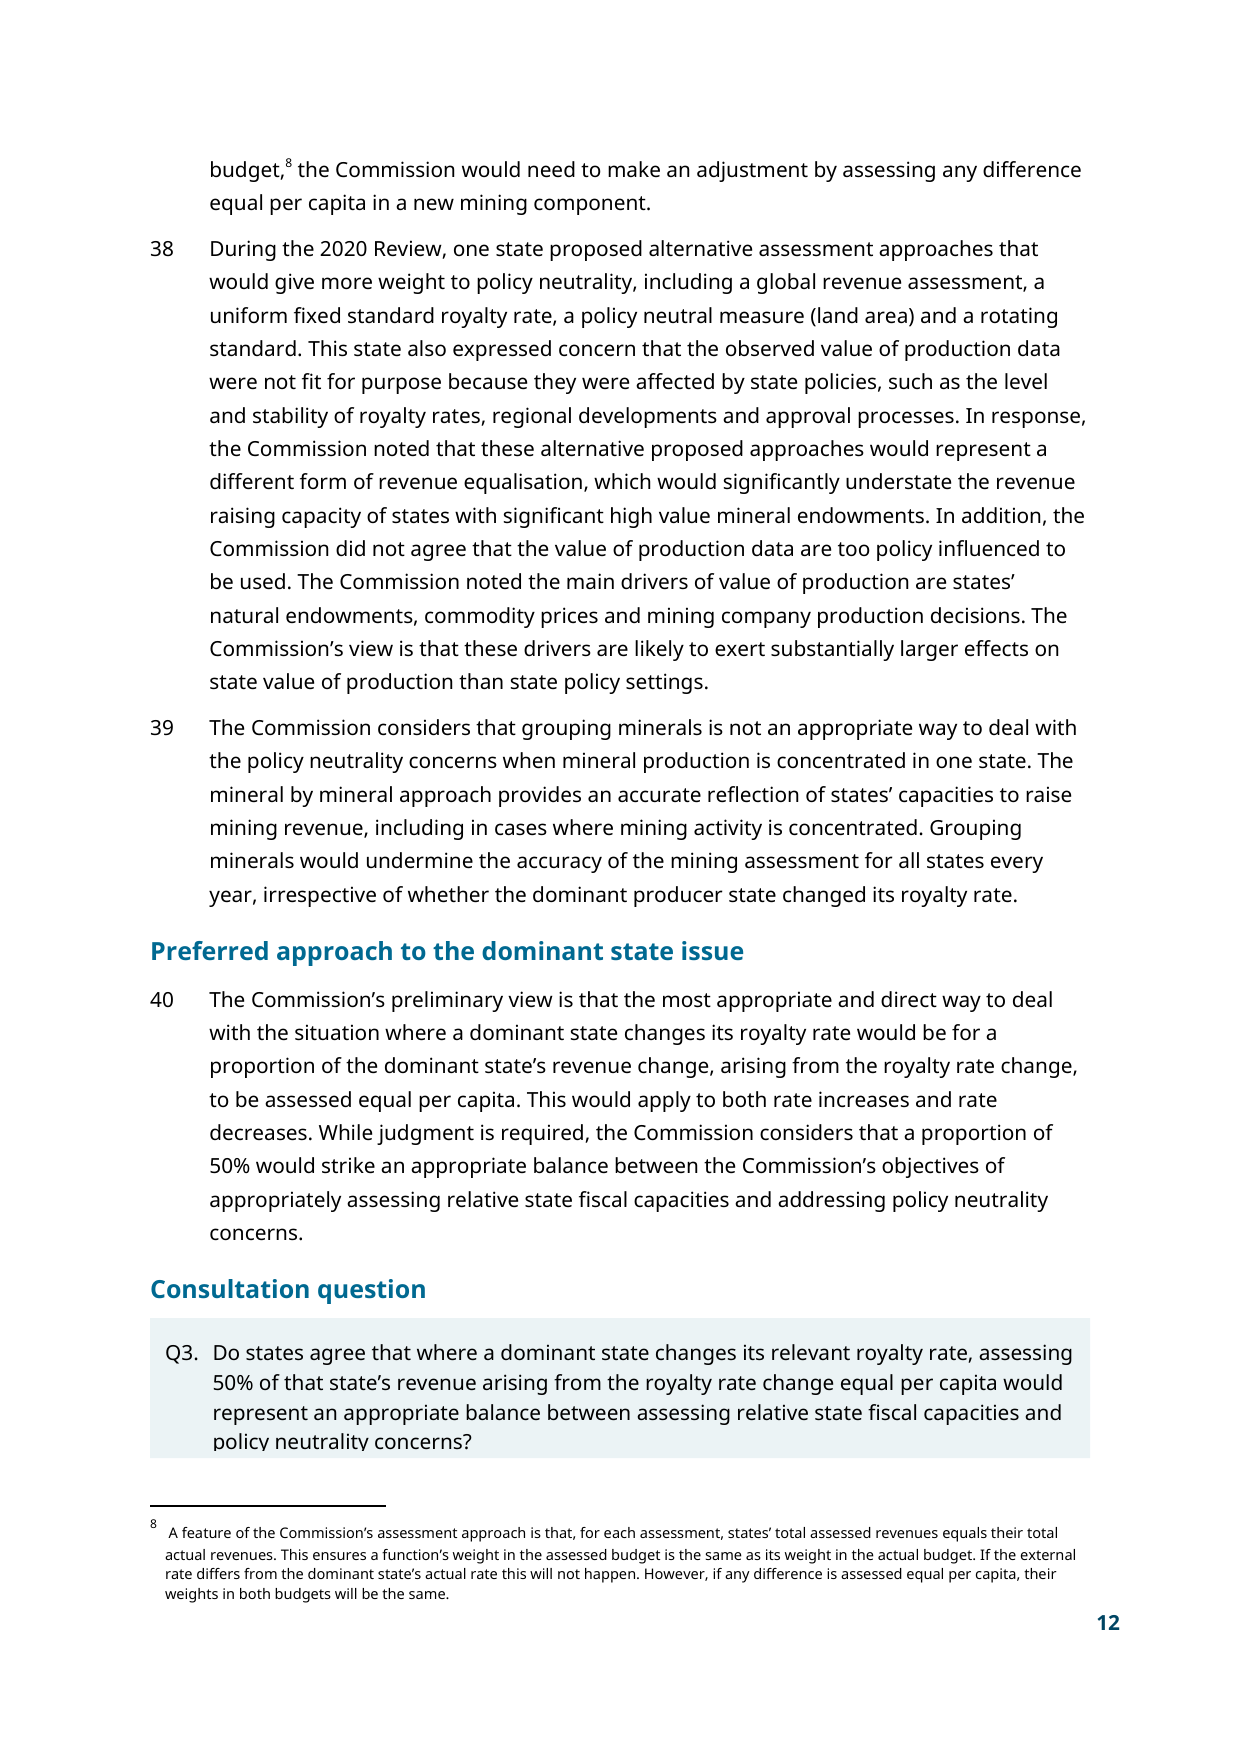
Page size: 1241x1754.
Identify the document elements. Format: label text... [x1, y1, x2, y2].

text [150, 150, 1090, 217]
text The Commission’s preliminary view is that the most appropriate and direct way to deal with the situation where a dominant state changes its royalty rate would be for a proportion of the dominant state’s revenue change, arising from the royalty rate change, to be assessed equal per capita. This would apply to both rate increases and rate decreases. While judgment is required, the Commission considers that a proportion of 50% would strike an appropriate balance between the Commission’s objectives of appropriately assessing relative state fiscal capacities and addressing policy neutrality concerns. [150, 980, 1090, 1247]
subtitle Consultation question [150, 1272, 1090, 1306]
text The Commission considers that grouping minerals is not an appropriate way to deal with the policy neutrality concerns when mineral production is concentrated in one state. The mineral by mineral approach provides an accurate reflection of states’ capacities to raise mining revenue, including in cases where mining activity is concentrated. Grouping minerals would undermine the accuracy of the mining assessment for all states every year, irrespective of whether the dominant producer state changed its royalty rate. [150, 708, 1090, 908]
subtitle Preferred approach to the dominant state issue [150, 933, 1090, 967]
text During the 2020 Review, one state proposed alternative assessment approaches that would give more weight to policy neutrality, including a global revenue assessment, a uniform fixed standard royalty rate, a policy neutral measure (land area) and a rotating standard. This state also expressed concern that the observed value of production data were not fit for purpose because they were affected by state policies, such as the level and stability of royalty rates, regional developments and approval processes. In response, the Commission noted that these alternative proposed approaches would represent a different form of revenue equalisation, which would significantly understate the revenue raising capacity of states with significant high value mineral endowments. In addition, the Commission did not agree that the value of production data are too policy influenced to be used. The Commission noted the main drivers of value of production are states’ natural endowments, commodity prices and mining company production decisions. The Commission’s view is that these drivers are likely to exert substantially larger effects on state value of production than state policy settings. [150, 229, 1090, 696]
